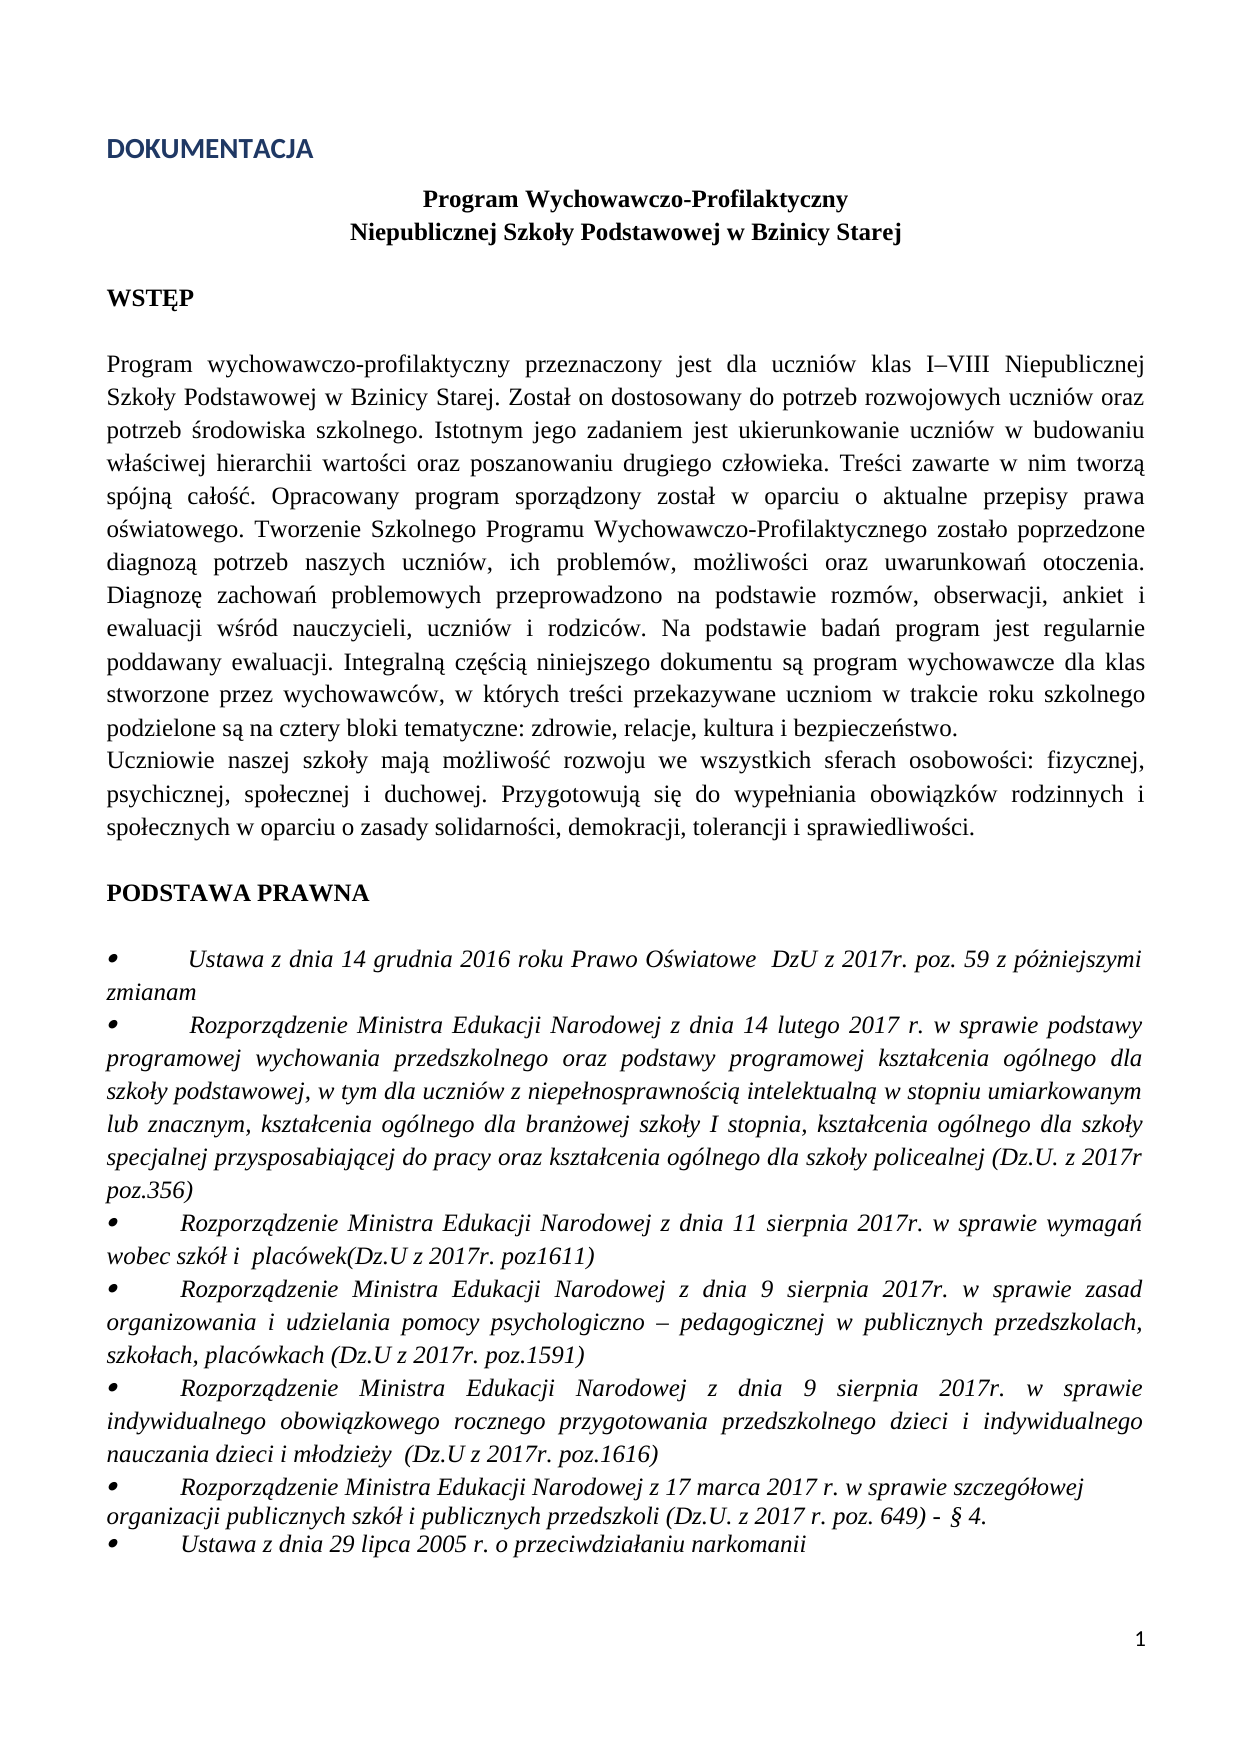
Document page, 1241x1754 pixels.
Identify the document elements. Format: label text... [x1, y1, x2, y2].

text Program Wychowawczo-Profilaktyczny [106, 184, 1146, 213]
list Rozporządzenie Ministra Edukacji Narodowej z 17 marca 2017 r. w sprawie szczegółowej organizacji publicznych szkół i publicznych przedszkoli (Dz.U. z 2017 r. poz. 649) - § 4. [106, 1472, 1146, 1529]
text Uczniowie naszej szkoły mają możliwość rozwoju we wszystkich sferach osobowości: fizycznej, psychicznej, społecznej i duchowej. Przygotowują się do wypełniania obowiązków rodzinnych i społecznych w oparciu o zasady solidarności, demokracji, tolerancji i sprawiedliwości. [106, 746, 1146, 840]
text PODSTAWA PRAWNA [106, 878, 1146, 906]
text WSTĘP [106, 283, 1146, 312]
list Rozporządzenie Ministra Edukacji Narodowej z dnia 14 lutego 2017 r. w sprawie podstawy programowej wychowania przedszkolnego oraz podstawy programowej kształcenia ogólnego dla szkoły podstawowej, w tym dla uczniów z niepełnosprawnością intelektualną w stopniu umiarkowanym lub znacznym, kształcenia ogólnego dla branżowej szkoły I stopnia, kształcenia ogólnego dla szkoły specjalnej przysposabiającej do pracy oraz kształcenia ogólnego dla szkoły policealnej (Dz.U. z 2017r poz.356) [106, 1010, 1146, 1204]
text Niepublicznej Szkoły Podstawowej w Bzinicy Starej [106, 217, 1146, 246]
list Ustawa z dnia 14 grudnia 2016 roku Prawo Oświatowe DzU z 2017r. poz. 59 z póżniejszymi zmianam [106, 944, 1146, 1006]
list Ustawa z dnia 29 lipca 2005 r. o przeciwdziałaniu narkomanii [106, 1529, 1146, 1558]
list Rozporządzenie Ministra Edukacji Narodowej z dnia 11 sierpnia 2017r. w sprawie wymagań wobec szkół i placówek(Dz.U z 2017r. poz1611) [106, 1208, 1146, 1270]
list Rozporządzenie Ministra Edukacji Narodowej z dnia 9 sierpnia 2017r. w sprawie indywidualnego obowiązkowego rocznego przygotowania przedszkolnego dzieci i indywidualnego nauczania dzieci i młodzieży (Dz.U z 2017r. poz.1616) [106, 1373, 1146, 1468]
text DOKUMENTACJA [106, 130, 1146, 166]
text Program wychowawczo-profilaktyczny przeznaczony jest dla uczniów klas I–VIII Niepublicznej Szkoły Podstawowej w Bzinicy Starej. Został on dostosowany do potrzeb rozwojowych uczniów oraz potrzeb środowiska szkolnego. Istotnym jego zadaniem jest ukierunkowanie uczniów w budowaniu właściwej hierarchii wartości oraz poszanowaniu drugiego człowieka. Treści zawarte w nim tworzą spójną całość. Opracowany program sporządzony został w oparciu o aktualne przepisy prawa oświatowego. Tworzenie Szkolnego Programu Wychowawczo-Profilaktycznego zostało poprzedzone diagnozą potrzeb naszych uczniów, ich problemów, możliwości oraz uwarunkowań otoczenia. Diagnozę zachowań problemowych przeprowadzono na podstawie rozmów, obserwacji, ankiet i ewaluacji wśród nauczycieli, uczniów i rodziców. Na podstawie badań program jest regularnie poddawany ewaluacji. Integralną częścią niniejszego dokumentu są program wychowawcze dla klas stworzone przez wychowawców, w których treści przekazywane uczniom w trakcie roku szkolnego podzielone są na cztery bloki tematyczne: zdrowie, relacje, kultura i bezpieczeństwo. [106, 349, 1146, 741]
list Rozporządzenie Ministra Edukacji Narodowej z dnia 9 sierpnia 2017r. w sprawie zasad organizowania i udzielania pomocy psychologiczno – pedagogicznej w publicznych przedszkolach, szkołach, placówkach (Dz.U z 2017r. poz.1591) [106, 1274, 1146, 1369]
